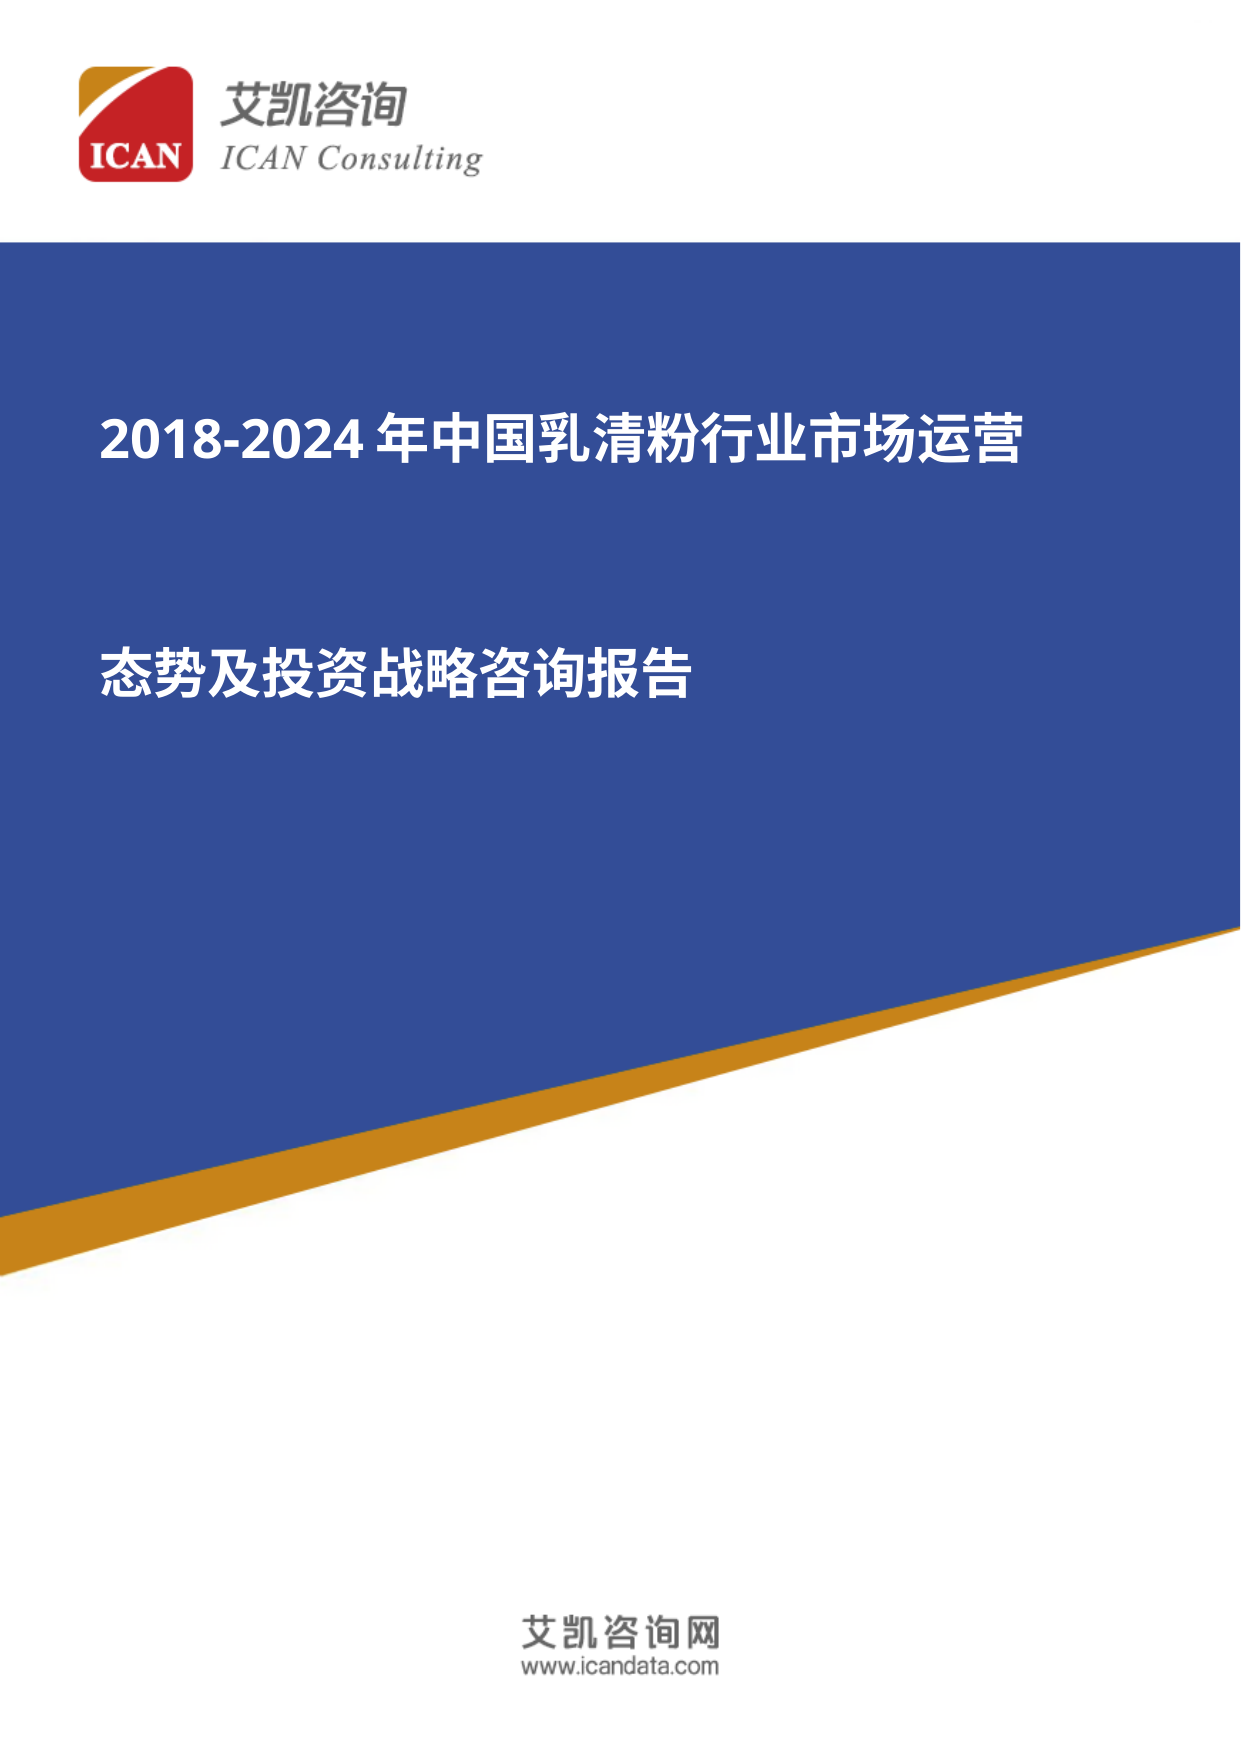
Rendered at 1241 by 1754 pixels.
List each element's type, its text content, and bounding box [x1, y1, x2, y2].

subtitle 2018-2024年中国乳清粉行业市场运营态势及投资战略咨询报告 [99, 386, 1053, 718]
picture [0, 5, 1241, 1754]
